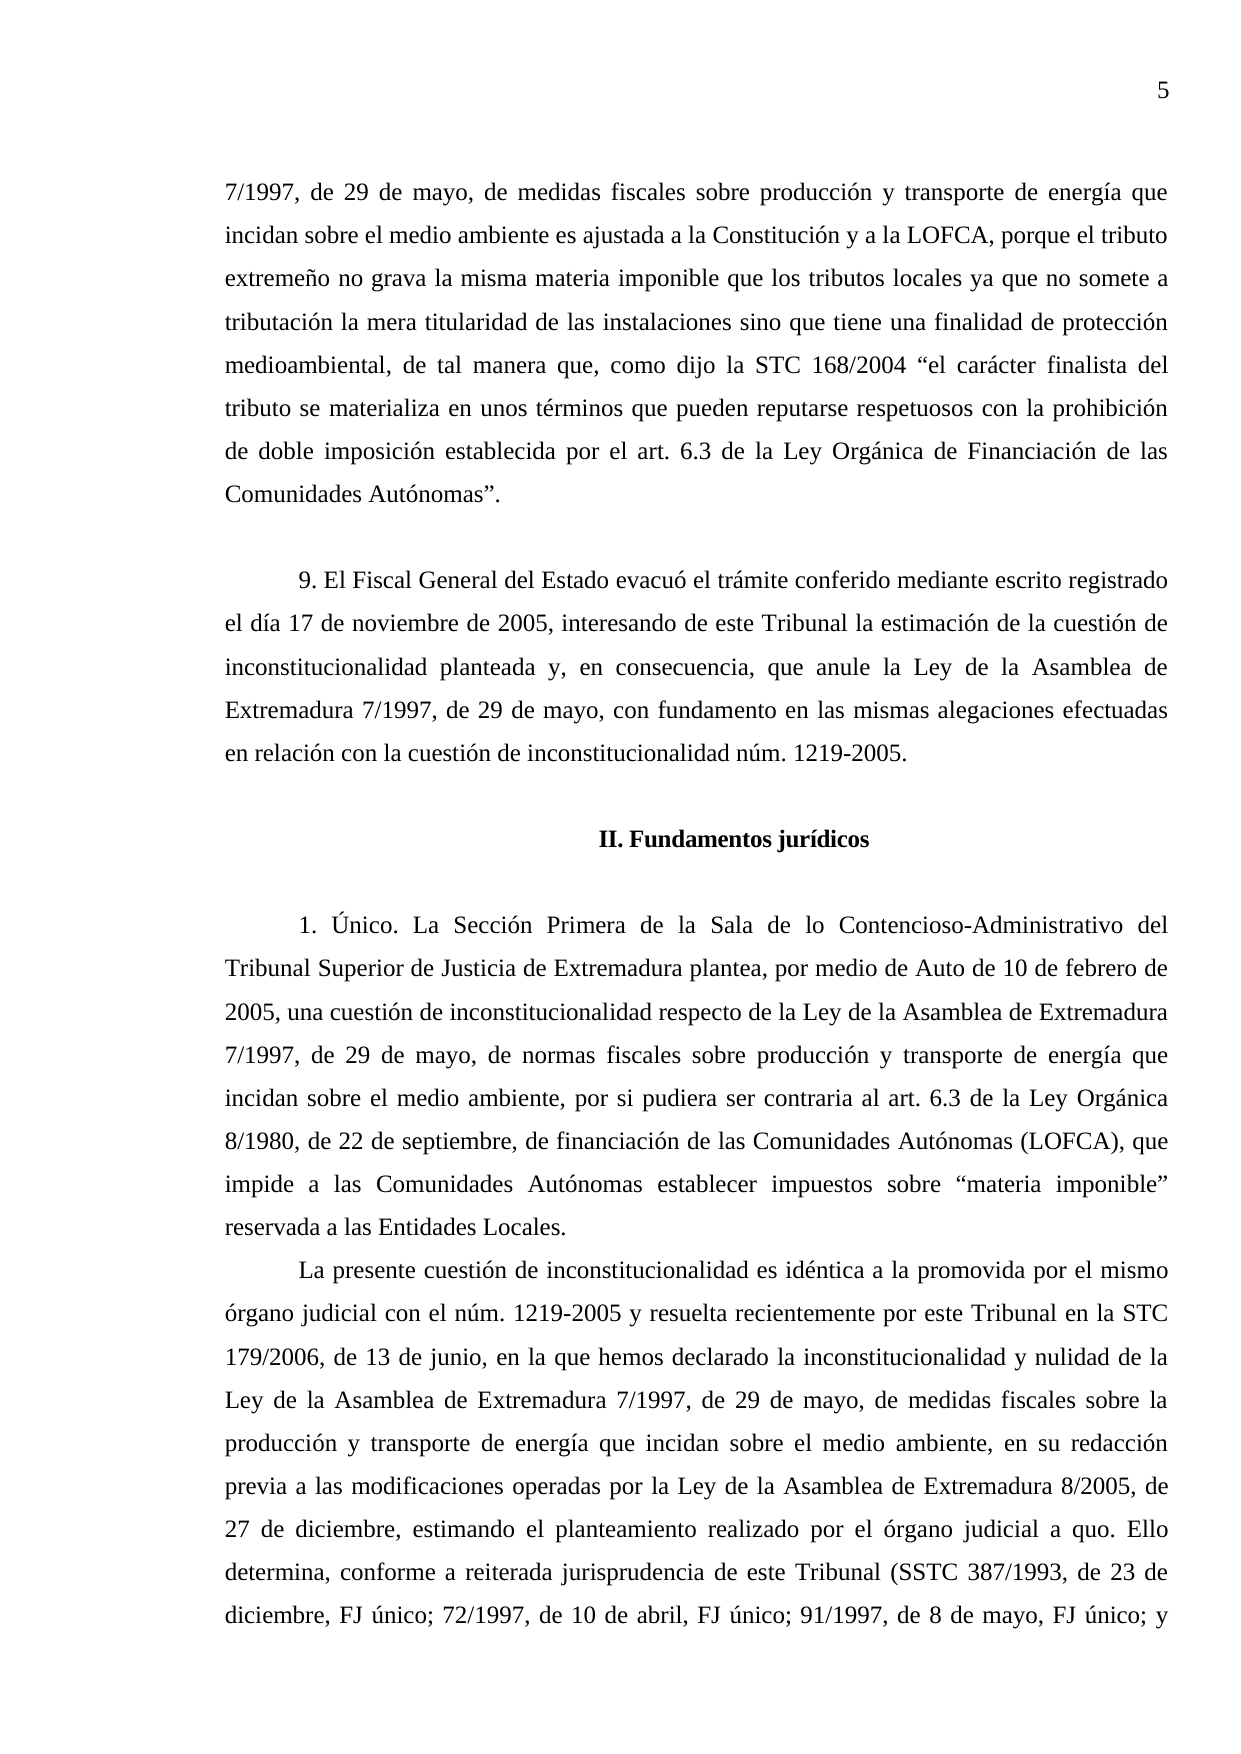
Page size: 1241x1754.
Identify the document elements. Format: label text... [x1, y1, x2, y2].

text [224, 177, 1169, 508]
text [224, 1255, 1169, 1629]
text 1. Único. La Sección Primera de la Sala de lo Contencioso-Administrativo del Tribunal Superior de Justicia de Extremadura plantea, por medio de Auto de 10 de febrero de 2005, una cuestión de inconstitucionalidad respecto de la Ley de la Asamblea de Extremadura 7/1997, de 29 de mayo, de normas fiscales sobre producción y transporte de energía que incidan sobre el medio ambiente, por si pudiera ser contraria al art. 6.3 de la Ley Orgánica 8/1980, de 22 de septiembre, de financiación de las Comunidades Autónomas (LOFCA), que impide a las Comunidades Autónomas establecer impuestos sobre “materia imponible” reservada a las Entidades Locales. [224, 910, 1169, 1241]
subtitle II. Fundamentos jurídicos [224, 824, 1169, 853]
text 9. El Fiscal General del Estado evacuó el trámite conferido mediante escrito registrado el día 17 de noviembre de 2005, interesando de este Tribunal la estimación de la cuestión de inconstitucionalidad planteada y, en consecuencia, que anule la Ley de la Asamblea de Extremadura 7/1997, de 29 de mayo, con fundamento en las mismas alegaciones efectuadas en relación con la cuestión de inconstitucionalidad núm. 1219-2005. [224, 565, 1169, 767]
